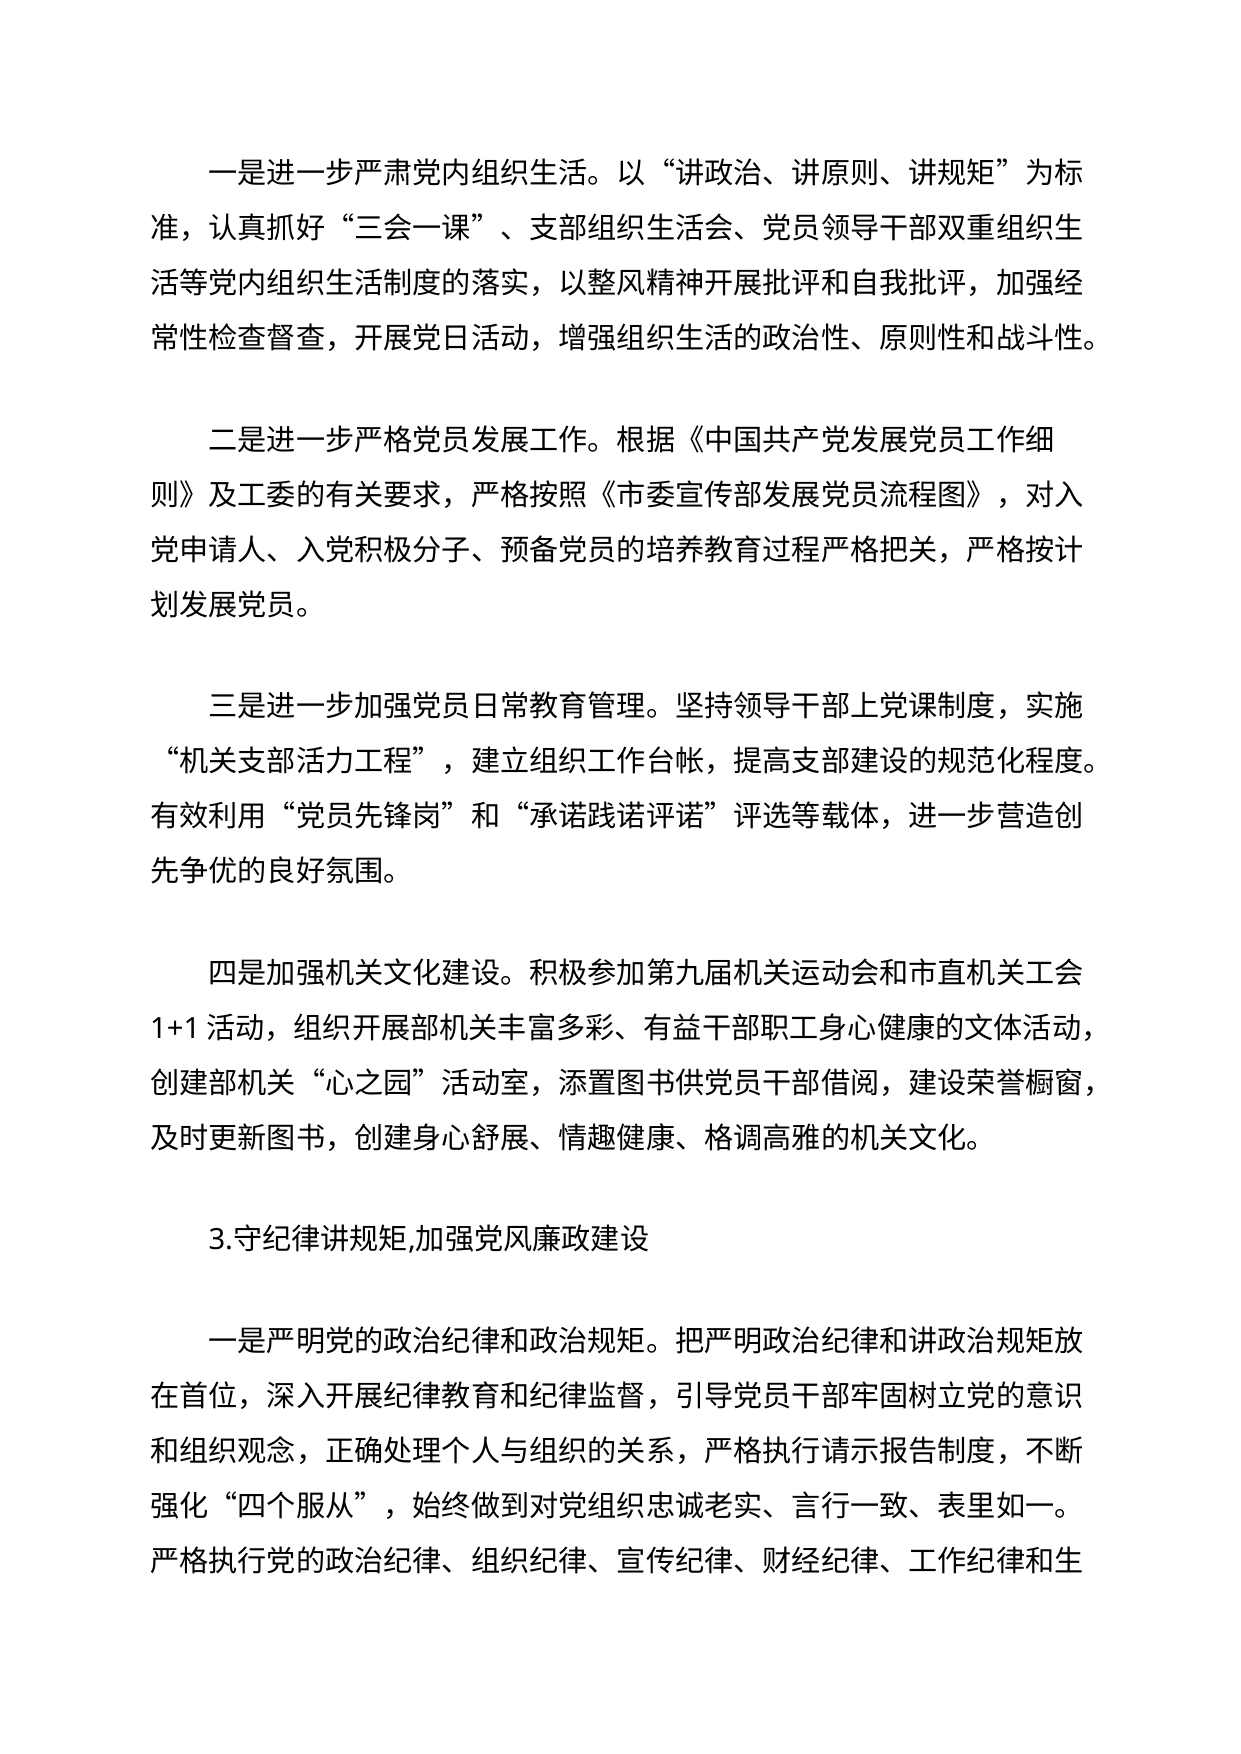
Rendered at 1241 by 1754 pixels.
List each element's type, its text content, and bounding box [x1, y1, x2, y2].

text 3.守纪律讲规矩,加强党风廉政建设 [150, 1216, 1090, 1258]
text 三是进一步加强党员日常教育管理。坚持领导干部上党课制度，实施“机关支部活力工程”，建立组织工作台帐，提高支部建设的规范化程度。有效利用“党员先锋岗”和“承诺践诺评诺”评选等载体，进一步营造创先争优的良好氛围。 [150, 683, 1090, 890]
text 二是进一步严格党员发展工作。根据《中国共产党发展党员工作细则》及工委的有关要求，严格按照《市委宣传部发展党员流程图》，对入党申请人、入党积极分子、预备党员的培养教育过程严格把关，严格按计划发展党员。 [150, 416, 1090, 623]
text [150, 1318, 1090, 1580]
text 一是进一步严肃党内组织生活。以“讲政治、讲原则、讲规矩”为标准，认真抓好“三会一课”、支部组织生活会、党员领导干部双重组织生活等党内组织生活制度的落实，以整风精神开展批评和自我批评，加强经常性检查督查，开展党日活动，增强组织生活的政治性、原则性和战斗性。 [150, 150, 1090, 357]
text 四是加强机关文化建设。积极参加第九届机关运动会和市直机关工会1+1活动，组织开展部机关丰富多彩、有益干部职工身心健康的文体活动，创建部机关“心之园”活动室，添置图书供党员干部借阅，建设荣誉橱窗，及时更新图书，创建身心舒展、情趣健康、格调高雅的机关文化。 [150, 949, 1090, 1156]
